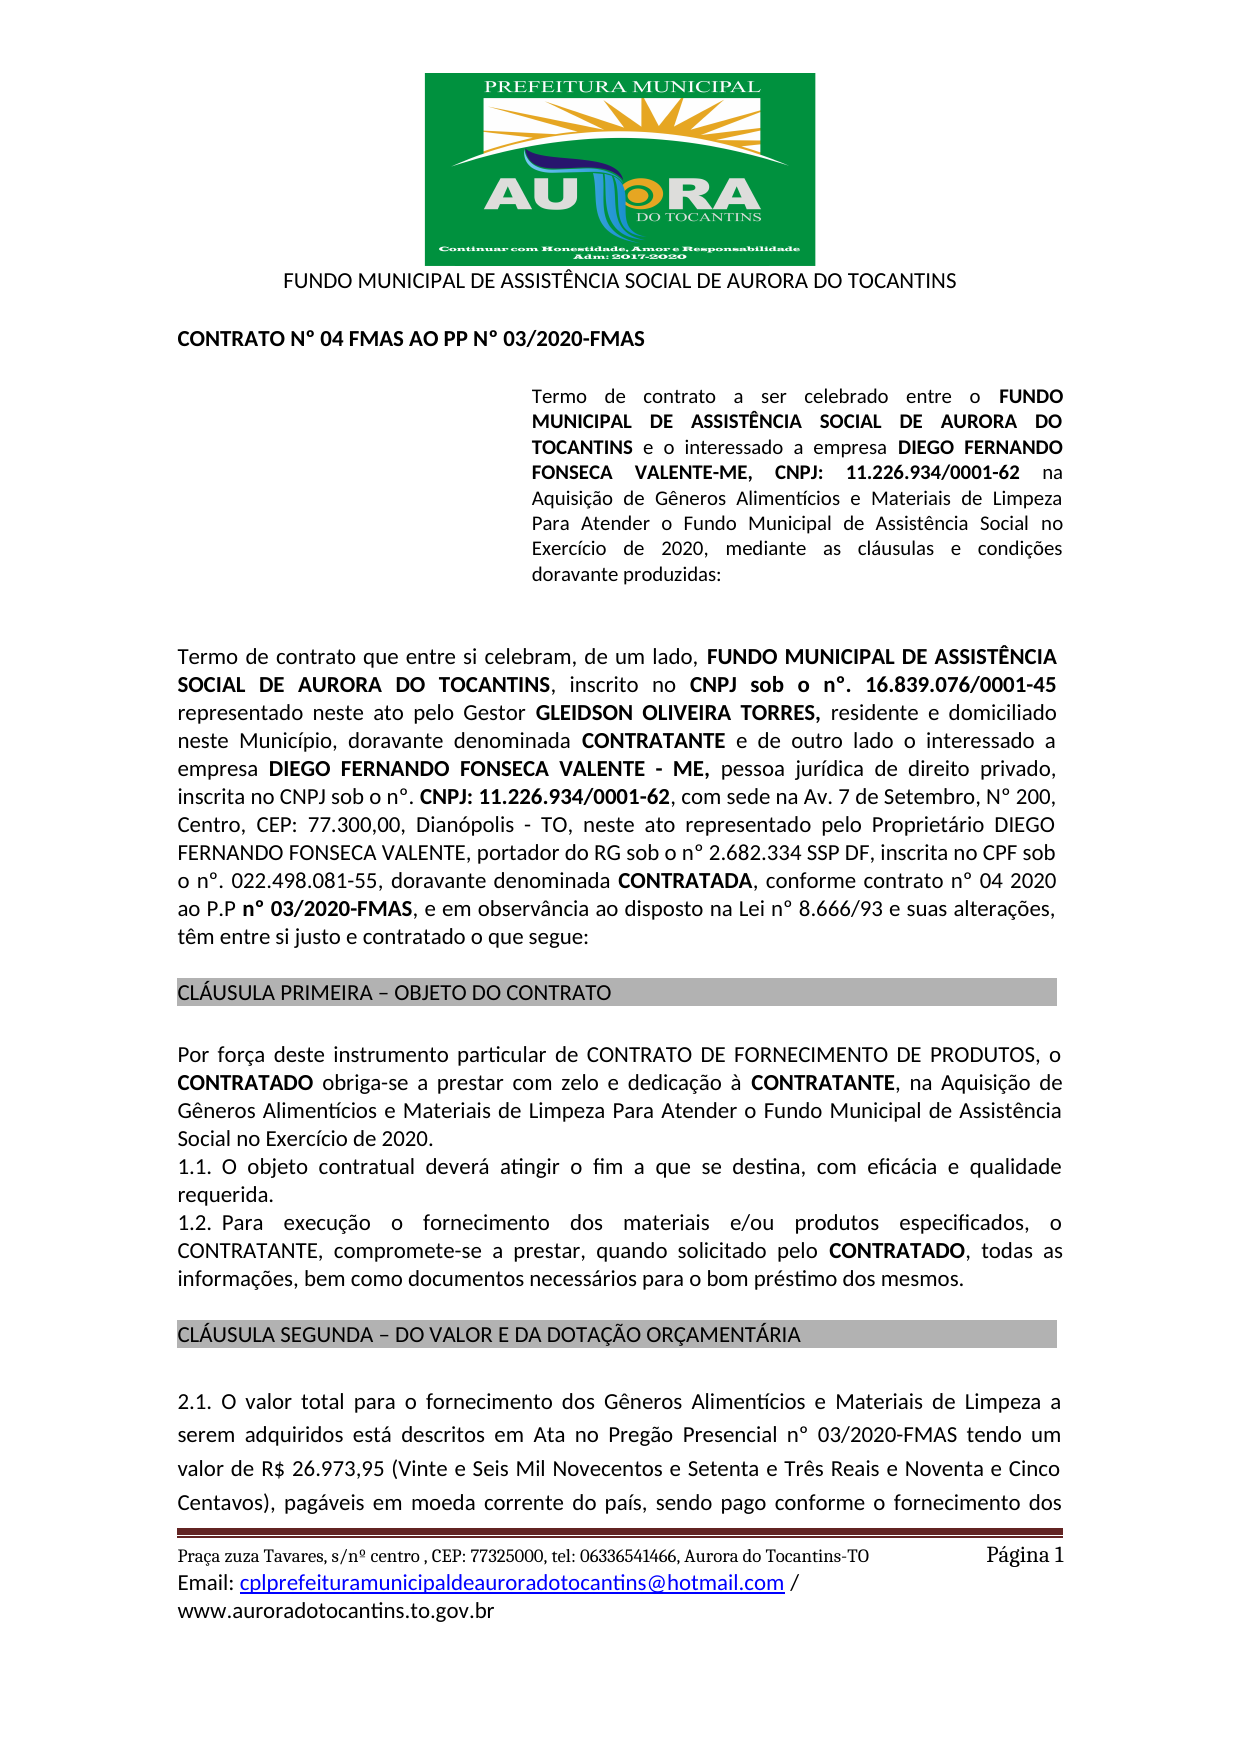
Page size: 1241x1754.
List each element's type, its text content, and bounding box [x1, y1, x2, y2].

list Para execução o fornecimento dos materiais e/ou produtos especificados, o CONTRATANTE, compromete-se a prestar, quando solicitado pelo CONTRATADO, todas as informações, bem como documentos necessários para o bom préstimo dos mesmos. [177, 1208, 1063, 1292]
subtitle CLÁUSULA PRIMEIRA – OBJETO DO CONTRATO [177, 978, 1057, 1006]
text Termo de contrato que entre si celebram, de um lado, FUNDO MUNICIPAL DE ASSISTÊNCIA SOCIAL DE AURORA DO TOCANTINS, inscrito no CNPJ sob o nº. 16.839.076/0001-45 representado neste ato pelo Gestor GLEIDSON OLIVEIRA TORRES, residente e domiciliado neste Município, doravante denominada CONTRATANTE e de outro lado o interessado a empresa DIEGO FERNANDO FONSECA VALENTE - ME, pessoa jurídica de direito privado, inscrita no CNPJ sob o nº. CNPJ: 11.226.934/0001-62, com sede na Av. 7 de Setembro, Nº 200, Centro, CEP: 77.300,00, Dianópolis - TO, neste ato representado pelo Proprietário DIEGO FERNANDO FONSECA VALENTE, portador do RG sob o nº 2.682.334 SSP DF, inscrita no CPF sob o nº. 022.498.081-55, doravante denominada CONTRATADA, conforme contrato nº 04 2020 ao P.P nº 03/2020-FMAS, e em observância ao disposto na Lei nº 8.666/93 e suas alterações, têm entre si justo e contratado o que segue: [177, 642, 1057, 950]
text Termo de contrato a ser celebrado entre o FUNDO MUNICIPAL DE ASSISTÊNCIA SOCIAL DE AURORA DO TOCANTINS e o interessado a empresa DIEGO FERNANDO FONSECA VALENTE-ME, CNPJ: 11.226.934/0001-62 na Aquisição de Gêneros Alimentícios e Materiais de Limpeza Para Atender o Fundo Municipal de Assistência Social no Exercício de 2020, mediante as cláusulas e condições doravante produzidas: [532, 383, 1063, 586]
list O objeto contratual deverá atingir o fim a que se destina, com eficácia e qualidade requerida. [177, 1152, 1063, 1208]
text CONTRATO Nº 04 FMAS AO PP Nº 03/2020-FMAS [177, 324, 1063, 352]
subtitle CLÁUSULA SEGUNDA – DO VALOR E DA DOTAÇÃO ORÇAMENTÁRIA [177, 1320, 1057, 1348]
picture [424, 73, 816, 266]
text Por força deste instrumento particular de CONTRATO DE FORNECIMENTO DE PRODUTOS, o CONTRATADO obriga-se a prestar com zelo e dedicação à CONTRATANTE, na Aquisição de Gêneros Alimentícios e Materiais de Limpeza Para Atender o Fundo Municipal de Assistência Social no Exercício de 2020. [177, 1040, 1063, 1152]
